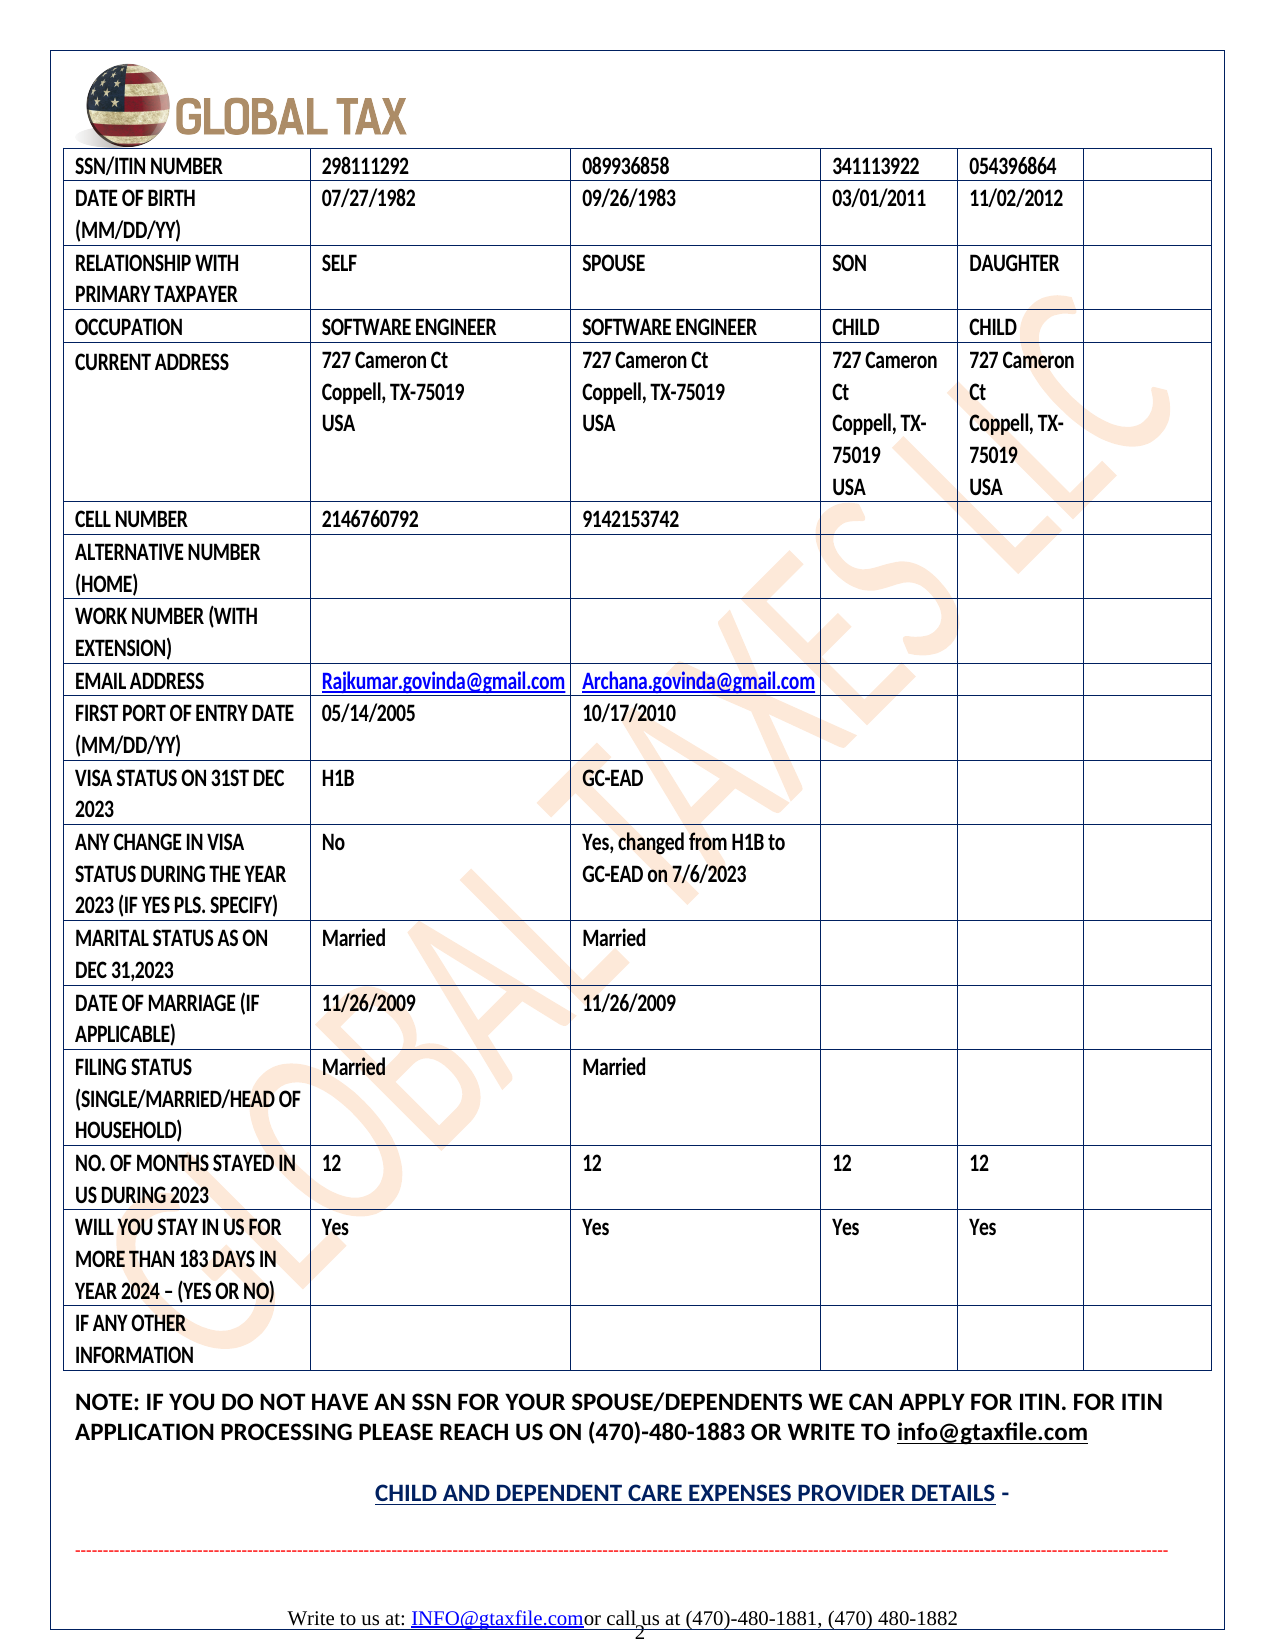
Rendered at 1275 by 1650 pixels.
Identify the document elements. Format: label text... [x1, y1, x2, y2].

table_cell Yes [958, 1210, 1083, 1305]
table_cell EMAIL ADDRESS [64, 664, 310, 695]
table_cell [821, 761, 957, 824]
table_cell [1084, 986, 1211, 1049]
table_cell IF ANY OTHER INFORMATION [64, 1306, 310, 1370]
table_cell SPOUSE [571, 246, 820, 309]
table_cell 9142153742 [571, 502, 820, 534]
table_cell Archana.govinda@gmail.com [571, 664, 820, 695]
table_cell CURRENT ADDRESS [64, 343, 310, 501]
table_cell SELF [311, 246, 570, 309]
table_cell DATE OF MARRIAGE (IF APPLICABLE) [64, 986, 310, 1049]
table_cell CHILD [958, 310, 1083, 342]
table_cell [958, 664, 1083, 695]
table_cell [958, 761, 1083, 824]
table_cell GC-EAD [571, 761, 820, 824]
table_cell 727 Cameron Ct Coppell, TX-75019 USA [571, 343, 820, 501]
text CHILD AND DEPENDENT CARE EXPENSES PROVIDER DETAILS - [300, 1478, 1206, 1508]
table_cell RELATIONSHIP WITH PRIMARY TAXPAYER [64, 246, 310, 309]
table_cell SON [821, 246, 957, 309]
table_cell Married [571, 1050, 820, 1145]
table_cell [821, 825, 957, 920]
table_cell 727 Cameron Ct Coppell, TX-75019 USA [821, 343, 957, 501]
table_cell 11/02/2012 [958, 181, 1083, 245]
table_cell WILL YOU STAY IN US FOR MORE THAN 183 DAYS IN YEAR 2024 – (YES OR NO) [64, 1210, 310, 1305]
table_cell [958, 986, 1083, 1049]
table_cell WORK NUMBER (WITH EXTENSION) [64, 599, 310, 663]
picture [75, 63, 407, 148]
table_cell FILING STATUS (SINGLE/MARRIED/HEAD OF HOUSEHOLD) [64, 1050, 310, 1145]
table_cell [1084, 149, 1211, 180]
table_cell [821, 696, 957, 760]
table_cell ALTERNATIVE NUMBER (HOME) [64, 535, 310, 598]
table_cell Married [571, 921, 820, 984]
table_cell [958, 502, 1083, 534]
table_cell SOFTWARE ENGINEER [311, 310, 570, 342]
table_cell [1084, 1306, 1211, 1370]
table_cell SOFTWARE ENGINEER [571, 310, 820, 342]
table_cell 11/26/2009 [571, 986, 820, 1049]
table_cell [1084, 664, 1211, 695]
table_cell [821, 664, 957, 695]
table_cell 12 [958, 1146, 1083, 1209]
table_cell Married [311, 1050, 570, 1145]
table_cell [1084, 761, 1211, 824]
table_cell [1084, 1146, 1211, 1209]
table_cell Yes, changed from H1B to GC-EAD on 7/6/2023 [571, 825, 820, 920]
table_cell [958, 696, 1083, 760]
table_cell [821, 1050, 957, 1145]
table_cell 12 [571, 1146, 820, 1209]
table_cell ANY CHANGE IN VISA STATUS DURING THE YEAR 2023 (IF YES PLS. SPECIFY) [64, 825, 310, 920]
table_cell [821, 986, 957, 1049]
table_cell 05/14/2005 [311, 696, 570, 760]
table_cell 727 Cameron Ct Coppell, TX-75019 USA [958, 343, 1083, 501]
table_cell 089936858 [571, 149, 820, 180]
table_cell No [311, 825, 570, 920]
table_cell DAUGHTER [958, 246, 1083, 309]
table_cell [571, 1306, 820, 1370]
table_cell [958, 599, 1083, 663]
table_cell Yes [311, 1210, 570, 1305]
table_cell [1084, 343, 1211, 501]
table_cell 298111292 [311, 149, 570, 180]
table_cell [1084, 825, 1211, 920]
table_cell [958, 825, 1083, 920]
table_cell [1084, 696, 1211, 760]
table_cell Yes [571, 1210, 820, 1305]
table_cell [821, 1306, 957, 1370]
table_cell VISA STATUS ON 31ST DEC 2023 [64, 761, 310, 824]
table_cell [1084, 599, 1211, 663]
table_cell 341113922 [821, 149, 957, 180]
table_cell 727 Cameron Ct Coppell, TX-75019 USA [311, 343, 570, 501]
table_cell [958, 1306, 1083, 1370]
table_cell MARITAL STATUS AS ON DEC 31,2023 [64, 921, 310, 984]
table_cell 03/01/2011 [821, 181, 957, 245]
table_cell 10/17/2010 [571, 696, 820, 760]
table_cell NO. OF MONTHS STAYED IN US DURING 2023 [64, 1146, 310, 1209]
table_cell [1084, 921, 1211, 984]
table_cell [1084, 535, 1211, 598]
table_cell [821, 502, 957, 534]
table_cell 09/26/1983 [571, 181, 820, 245]
table_cell OCCUPATION [64, 310, 310, 342]
table_cell [311, 1306, 570, 1370]
table_cell [1084, 502, 1211, 534]
table_cell 2146760792 [311, 502, 570, 534]
table_cell [1084, 1050, 1211, 1145]
table_cell Yes [821, 1210, 957, 1305]
table_cell [1084, 246, 1211, 309]
table_cell [958, 535, 1083, 598]
table_cell [311, 599, 570, 663]
table_cell [311, 535, 570, 598]
table_cell 11/26/2009 [311, 986, 570, 1049]
table_cell 07/27/1982 [311, 181, 570, 245]
table_cell CELL NUMBER [64, 502, 310, 534]
table_cell [1084, 181, 1211, 245]
table_cell [571, 535, 820, 598]
table_cell FIRST PORT OF ENTRY DATE (MM/DD/YY) [64, 696, 310, 760]
table_cell [1084, 310, 1211, 342]
table_cell [821, 921, 957, 984]
table_cell [958, 921, 1083, 984]
table_cell SSN/ITIN NUMBER [64, 149, 310, 180]
text NOTE: IF YOU DO NOT HAVE AN SSN FOR YOUR SPOUSE/DEPENDENTS WE CAN APPLY FOR ITIN. FOR ITIN APPLICATION PROCESSING PLEASE REACH US ON (470)-480-1883 OR WRITE TO info@gtaxfile.com [75, 1386, 1206, 1447]
table_cell H1B [311, 761, 570, 824]
table_cell [1084, 1210, 1211, 1305]
table_cell DATE OF BIRTH (MM/DD/YY) [64, 181, 310, 245]
table_cell 12 [311, 1146, 570, 1209]
table_cell [958, 1050, 1083, 1145]
table_cell [571, 599, 820, 663]
table_cell [821, 535, 957, 598]
table_cell 054396864 [958, 149, 1083, 180]
table_cell Married [311, 921, 570, 984]
table_cell Rajkumar.govinda@gmail.com [311, 664, 570, 695]
table_cell CHILD [821, 310, 957, 342]
table_cell 12 [821, 1146, 957, 1209]
table_cell [821, 599, 957, 663]
